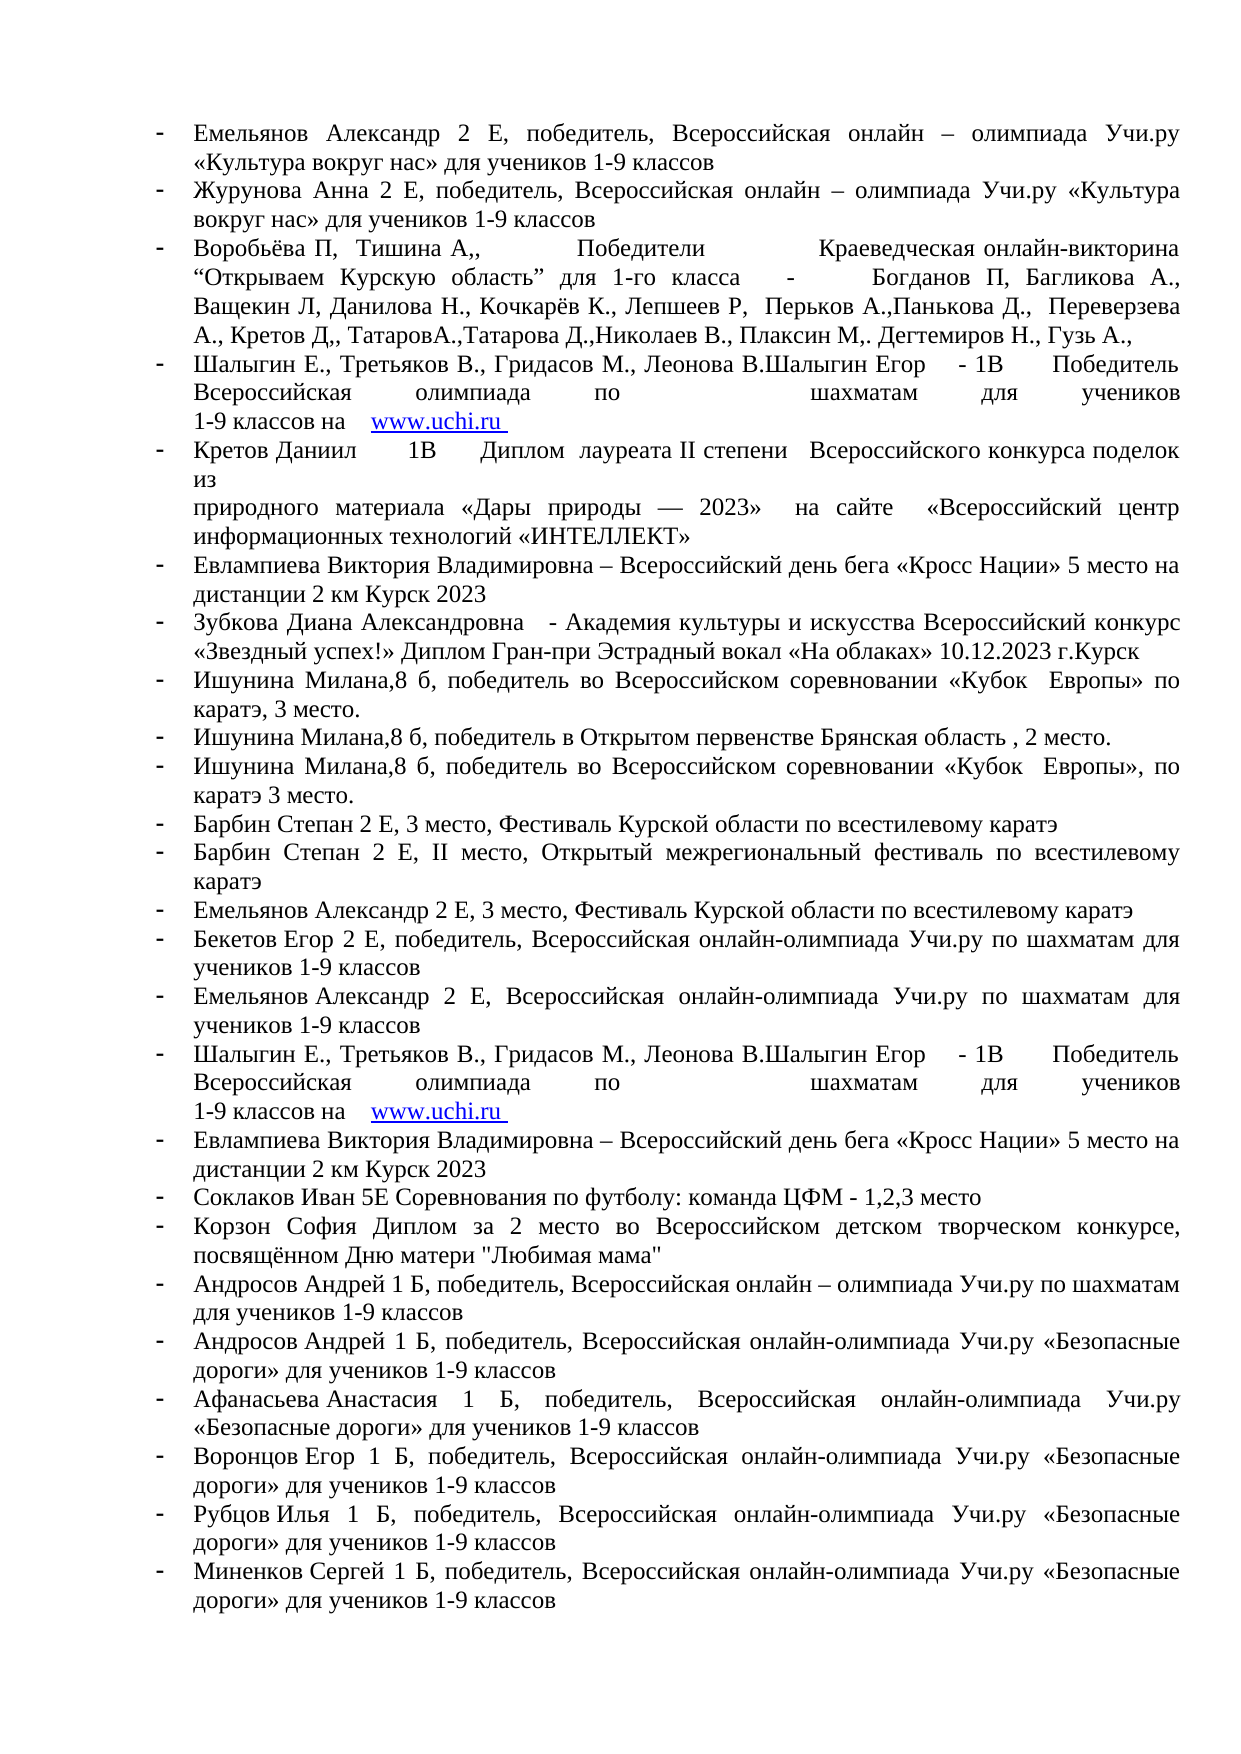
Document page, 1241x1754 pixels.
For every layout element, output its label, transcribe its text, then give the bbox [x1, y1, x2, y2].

list Емельянов Александр 2 Е, Всероссийская онлайн-олимпиада Учи.ру по шахматам для учеников 1-9 классов [156, 981, 1181, 1039]
list Рубцов Илья 1 Б, победитель, Всероссийская онлайн-олимпиада Учи.ру «Безопасные дороги» для учеников 1-9 классов [156, 1499, 1181, 1556]
list Андросов Андрей 1 Б, победитель, Всероссийская онлайн – олимпиада Учи.ру по шахматам для учеников 1-9 классов [156, 1269, 1181, 1326]
list Воробьёва П, Тишина А,, Победители Краеведческая онлайн-викторина “Открываем Курскую область” для 1﻿-﻿го класса - Богданов П, Багликова А., Ващекин Л, Данилова Н., Кочкарёв К., Лепшеев Р, Перьков А.,Панькова Д., Переверзева А., Кретов Д,, ТатаровА.,Татарова Д.,Николаев В., Плаксин М,. Дегтемиров Н., Гузь А., [156, 233, 1181, 349]
list Андросов Андрей 1 Б, победитель, Всероссийская онлайн-олимпиада Учи.ру «Безопасные дороги» для учеников 1-9 классов [156, 1326, 1181, 1384]
list Ишунина Милана,8 б, победитель во Всероссийском соревновании «Кубок Европы», по каратэ 3 место. [156, 751, 1181, 809]
list Афанасьева Анастасия 1 Б, победитель, Всероссийская онлайн-олимпиада Учи.ру «Безопасные дороги» для учеников 1-9 классов [156, 1384, 1181, 1441]
list Ишунина Милана,8 б, победитель в Открытом первенстве Брянская область , 2 место. [156, 722, 1181, 751]
list Журунова Анна 2 Е, победитель, Всероссийская онлайн – олимпиада Учи.ру «Культура вокруг нас» для учеников 1-9 классов [156, 176, 1181, 233]
text природного материала «Дары природы — 2023» на сайте «Всероссийский центр информационных технологий «ИНТЕЛЛЕКТ» [193, 492, 1181, 550]
list Бекетов Егор 2 Е, победитель, Всероссийская онлайн-олимпиада Учи.ру по шахматам для учеников 1-9 классов [156, 924, 1181, 981]
list Емельянов Александр 2 Е, 3 место, Фестиваль Курской области по всестилевому каратэ [156, 895, 1181, 924]
list Воронцов Егор 1 Б, победитель, Всероссийская онлайн-олимпиада Учи.ру «Безопасные дороги» для учеников 1-9 классов [156, 1441, 1181, 1499]
list Кретов Даниил 1В Диплом лауреата II степени Всероссийского конкурса поделок из [156, 435, 1181, 492]
list Миненков Сергей 1 Б, победитель, Всероссийская онлайн-олимпиада Учи.ру «Безопасные дороги» для учеников 1-9 классов [156, 1556, 1181, 1614]
list Барбин Степан 2 Е, II место, Открытый межрегиональный фестиваль по всестилевому каратэ [156, 837, 1181, 895]
list Шалыгин Е., Третьяков В., Гридасов М., Леонова В.Шалыгин Егор - 1В Победитель Всероссийская олимпиада по шахматам для учеников 1-9 классов на www.uchi.ru [156, 1039, 1181, 1125]
list Соклаков Иван 5Е Соревнования по футболу: команда ЦФМ - 1,2,3 место [156, 1182, 1181, 1211]
list Емельянов Александр 2 Е, победитель, Всероссийская онлайн – олимпиада Учи.ру «Культура вокруг нас» для учеников 1-9 классов [156, 118, 1181, 176]
list Евлампиева Виктория Владимировна – Всероссийский день бега «Кросс Нации» 5 место на дистанции 2 км Курск 2023 [156, 550, 1181, 607]
list Зубкова Диана Александровна - Академия культуры и искусства Всероссийский конкурс «Звездный успех!» Диплом Гран-при Эстрадный вокал «На облаках» 10.12.2023 г.Курск [156, 607, 1181, 665]
list Барбин Степан 2 Е, 3 место, Фестиваль Курской области по всестилевому каратэ [156, 809, 1181, 837]
list Ишунина Милана,8 б, победитель во Всероссийском соревновании «Кубок Европы» по каратэ, 3 место. [156, 665, 1181, 722]
list Евлампиева Виктория Владимировна – Всероссийский день бега «Кросс Нации» 5 место на дистанции 2 км Курск 2023 [156, 1125, 1181, 1182]
list Шалыгин Е., Третьяков В., Гридасов М., Леонова В.Шалыгин Егор - 1В Победитель Всероссийская олимпиада по шахматам для учеников 1-9 классов на www.uchi.ru [156, 349, 1181, 435]
list Корзон София Диплом за 2 место во Всероссийском детском творческом конкурсе, посвящённом Дню матери "Любимая мама" [156, 1211, 1181, 1269]
